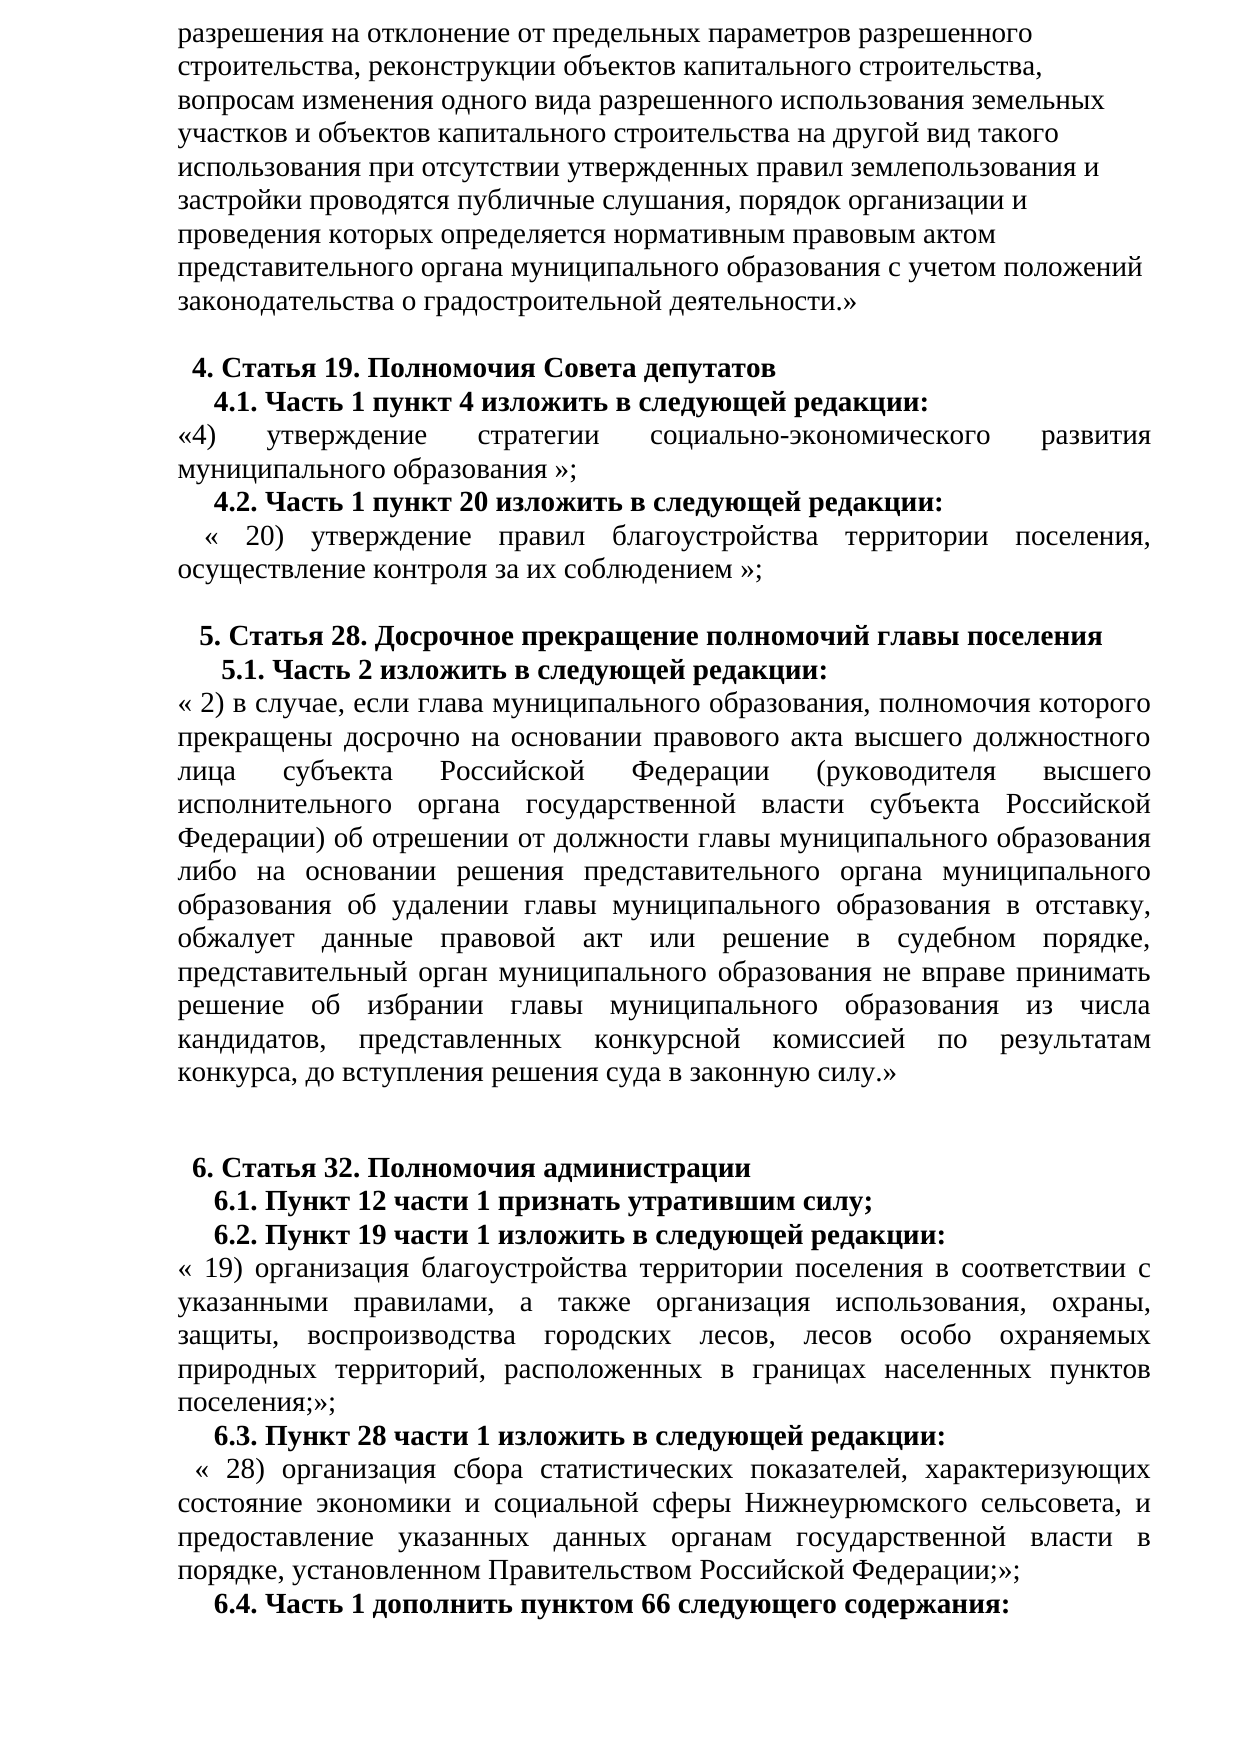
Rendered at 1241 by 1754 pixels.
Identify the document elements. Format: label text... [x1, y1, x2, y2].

text 4. Статья 19. Полномочия Совета депутатов [177, 350, 1152, 384]
text 5. Статья 28. Досрочное прекращение полномочий главы поселения [177, 618, 1152, 652]
text 6. Статья 32. Полномочия администрации [177, 1150, 1152, 1183]
text 4.1. Часть 1 пункт 4 изложить в следующей редакции: [177, 384, 1152, 417]
text 6.2. Пункт 19 части 1 изложить в следующей редакции: [177, 1217, 1152, 1250]
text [177, 15, 1152, 317]
text « 28) организация сбора статистических показателей, характеризующих состояние экономики и социальной сферы Нижнеурюмского сельсовета, и предоставление указанных данных органам государственной власти в порядке, установленном Правительством Российской Федерации;»; [177, 1452, 1152, 1586]
text 6.4. Часть 1 дополнить пунктом 66 следующего содержания: [177, 1586, 1152, 1619]
text « 2) в случае, если глава муниципального образования, полномочия которого прекращены досрочно на основании правового акта высшего должностного лица субъекта Российской Федерации (руководителя высшего исполнительного органа государственной власти субъекта Российской Федерации) об отрешении от должности главы муниципального образования либо на основании решения представительного органа муниципального образования об удалении главы муниципального образования в отставку, обжалует данные правовой акт или решение в судебном порядке, представительный орган муниципального образования не вправе принимать решение об избрании главы муниципального образования из числа кандидатов, представленных конкурсной комиссией по результатам конкурса, до вступления решения суда в законную силу.» [177, 686, 1152, 1088]
text 6.1. Пункт 12 части 1 признать утратившим силу; [177, 1183, 1152, 1217]
text 5.1. Часть 2 изложить в следующей редакции: [177, 652, 1152, 686]
text « 19) организация благоустройства территории поселения в соответствии с указанными правилами, а также организация использования, охраны, защиты, воспроизводства городских лесов, лесов особо охраняемых природных территорий, расположенных в границах населенных пунктов поселения;»; [177, 1250, 1152, 1418]
text 4.2. Часть 1 пункт 20 изложить в следующей редакции: [177, 484, 1152, 518]
text «4) утверждение стратегии социально-экономического развития муниципального образования »; [177, 417, 1152, 484]
text 6.3. Пункт 28 части 1 изложить в следующей редакции: [177, 1418, 1152, 1452]
text « 20) утверждение правил благоустройства территории поселения, осуществление контроля за их соблюдением »; [177, 518, 1152, 585]
